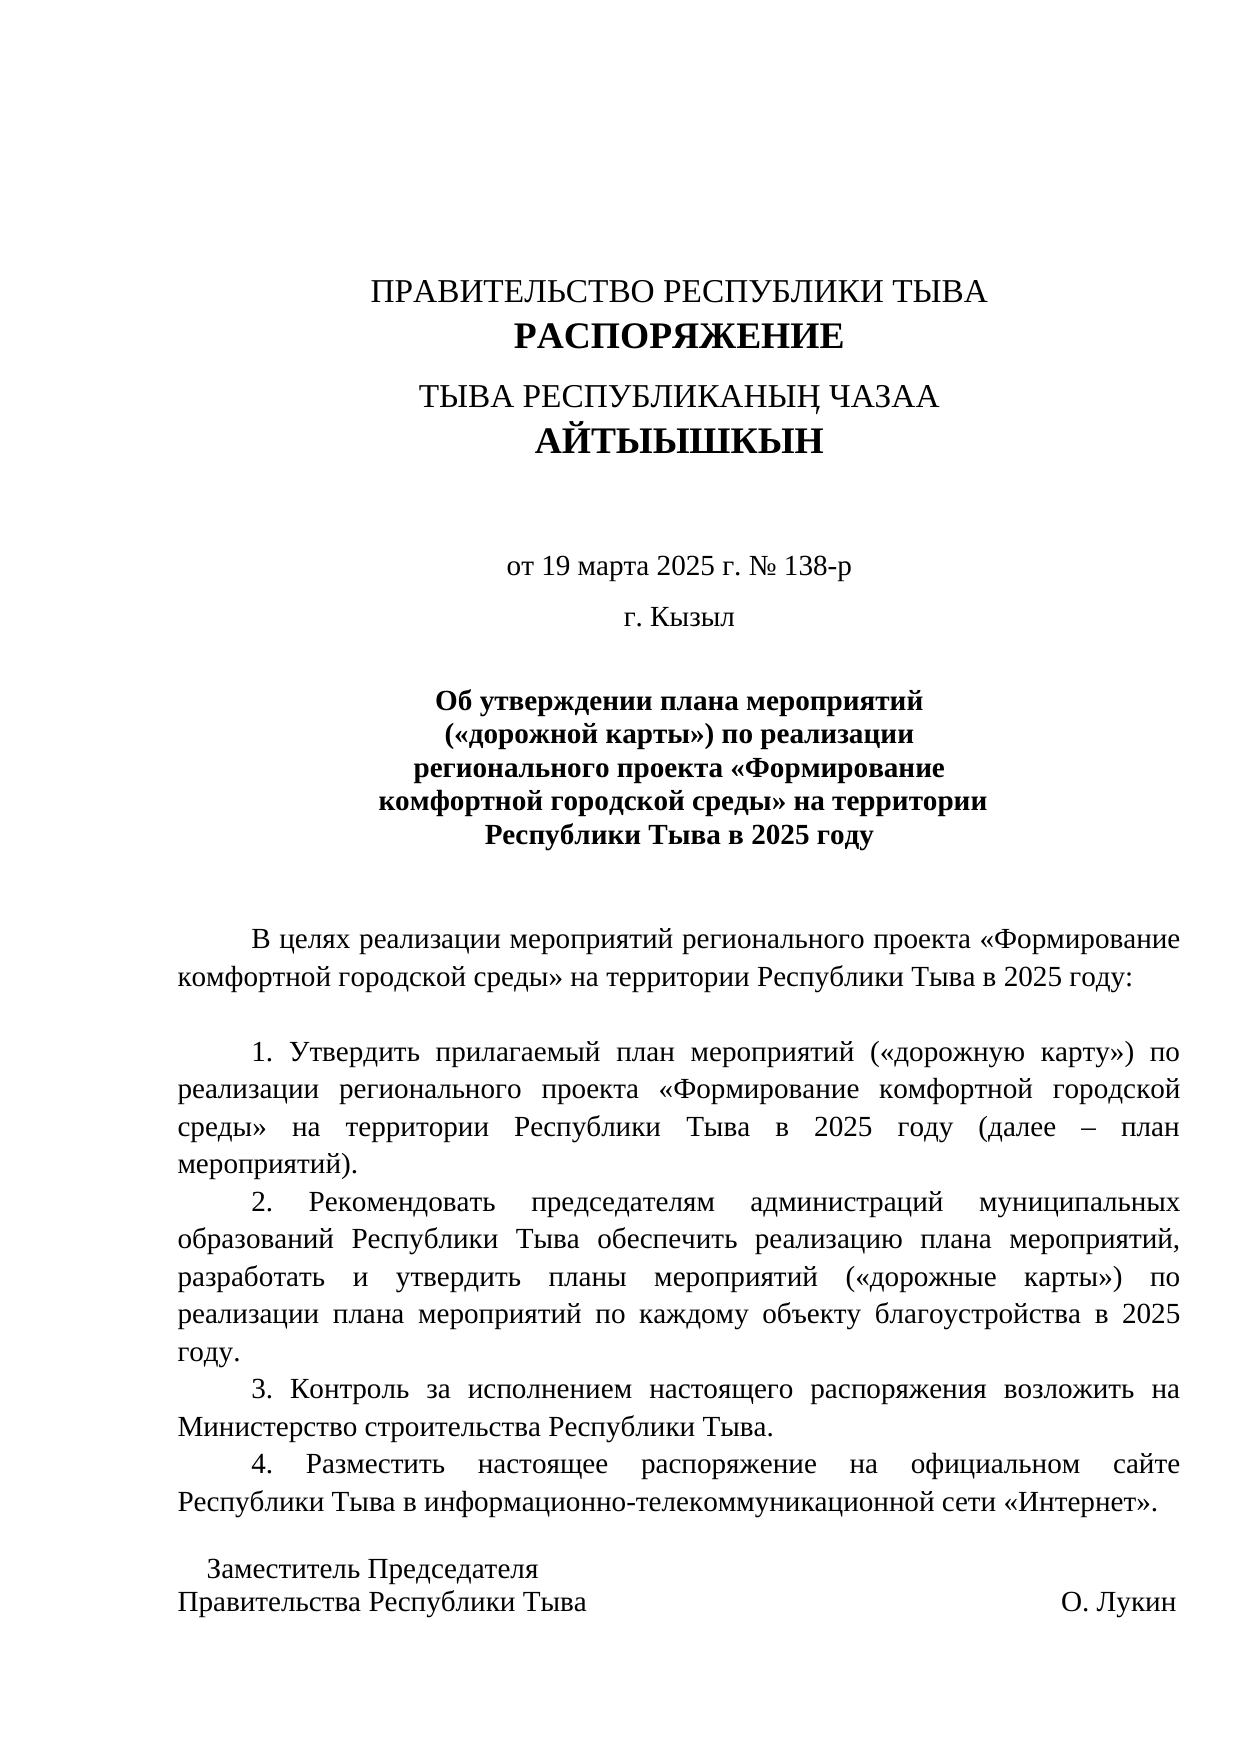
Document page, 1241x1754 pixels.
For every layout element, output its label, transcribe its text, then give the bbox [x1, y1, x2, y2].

text ПРАВИТЕЛЬСТВО РЕСПУБЛИКИ ТЫВА РАСПОРЯЖЕНИЕ [177, 271, 1181, 356]
text 1. Утвердить прилагаемый план мероприятий («дорожную карту») по реализации регионального проекта «Формирование комфортной городской среды» на территории Республики Тыва в 2025 году (далее – план мероприятий). [177, 1030, 1181, 1180]
text 2. Рекомендовать председателям администраций муниципальных образований Республики Тыва обеспечить реализацию плана мероприятий, разработать и утвердить планы мероприятий («дорожные карты») по реализации плана мероприятий по каждому объекту благоустройства в 2025 году. [177, 1180, 1181, 1367]
text 4. Разместить настоящее распоряжение на официальном сайте Республики Тыва в информационно-телекоммуникационной сети «Интернет». [177, 1442, 1181, 1517]
text Заместитель Председателя [177, 1551, 1181, 1584]
text Правительства Республики Тыва О. Лукин [177, 1584, 1181, 1618]
text («дорожной карты») по реализации [177, 716, 1181, 750]
text Республики Тыва в 2025 году [177, 817, 1181, 850]
text ТЫВА РЕСПУБЛИКАНЫӉ ЧАЗАА АЙТЫЫШКЫН [177, 376, 1181, 461]
text 3. Контроль за исполнением настоящего распоряжения возложить на Министерство строительства Республики Тыва. [177, 1367, 1181, 1442]
text от 19 марта 2025 г. № 138-р [177, 548, 1181, 582]
text Об утверждении плана мероприятий [177, 683, 1181, 716]
text г. Кызыл [177, 599, 1181, 632]
text комфортной городской среды» на территории [177, 783, 1181, 817]
text В целях реализации мероприятий регионального проекта «Формирование комфортной городской среды» на территории Республики Тыва в 2025 году: [177, 917, 1181, 992]
text регионального проекта «Формирование [177, 750, 1181, 783]
